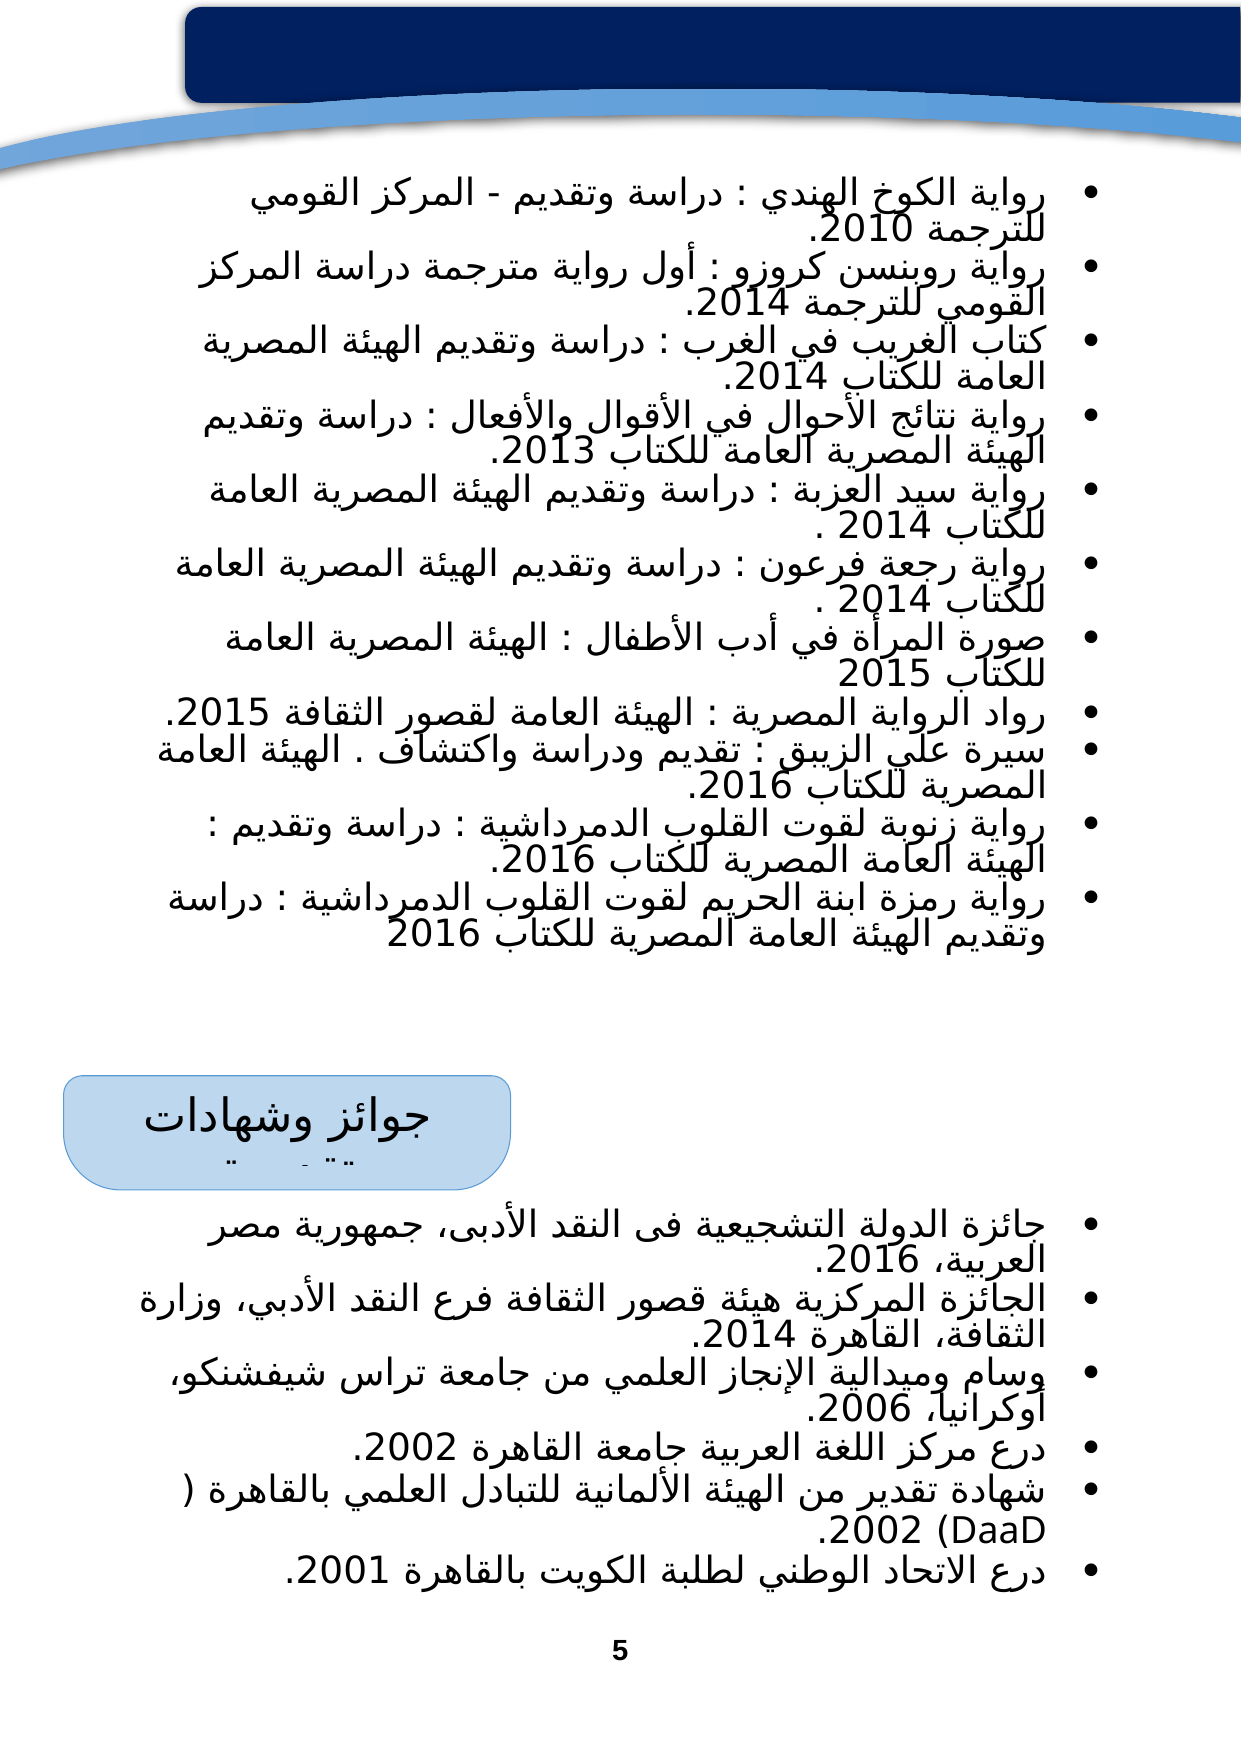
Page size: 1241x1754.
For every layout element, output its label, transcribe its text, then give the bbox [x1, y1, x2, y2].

list رواية روبنسن كروزو : أول رواية مترجمة دراسة المركز القومي للترجمة 2014. [118, 250, 1084, 324]
list الجائزة المركزية هيئة قصور الثقافة فرع النقد الأدبي، وزارة الثقافة، القاهرة 2014. [118, 1282, 1084, 1356]
list رواية رجعة فرعون : دراسة وتقديم الهيئة المصرية العامة للكتاب 2014 . [118, 547, 1084, 621]
list رواد الرواية المصرية : الهيئة العامة لقصور الثقافة 2015. [768, 696, 954, 733]
list درع الاتحاد الوطني لطلبة الكويت بالقاهرة 2001. [118, 1554, 631, 1591]
list رواد الرواية المصرية : الهيئة العامة لقصور الثقافة 2015. [667, 696, 841, 733]
list شهادة تقدير من الهيئة الألمانية للتبادل العلمي بالقاهرة (DaaD) 2002. [118, 1467, 1084, 1554]
list رواد الرواية المصرية : الهيئة العامة لقصور الثقافة 2015. [935, 696, 1084, 733]
list رواية سيد العزبة : دراسة وتقديم الهيئة المصرية العامة للكتاب 2014 . [118, 473, 1084, 547]
list رواية رمزة ابنة الحريم لقوت القلوب الدمرداشية : دراسة وتقديم الهيئة العامة المصرية للكتاب 2016 [118, 881, 1084, 955]
list رواد الرواية المصرية : الهيئة العامة لقصور الثقافة 2015. [424, 696, 677, 733]
list سيرة علي الزيبق : تقديم ودراسة واكتشاف . الهيئة العامة المصرية للكتاب 2016. [118, 733, 1084, 807]
list رواية نتائج الأحوال في الأقوال والأفعال : دراسة وتقديم الهيئة المصرية العامة للكتاب 2013. [118, 398, 1084, 473]
list رواد الرواية المصرية : الهيئة العامة لقصور الثقافة 2015. [118, 696, 490, 733]
list صورة المرأة في أدب الأطفال : الهيئة المصرية العامة للكتاب 2015 [118, 621, 1084, 696]
list رواية الكوخ الهندي : دراسة وتقديم - المركز القومي للترجمة 2010. [118, 176, 1084, 250]
list درع مركز اللغة العربية جامعة القاهرة 2002. [118, 1430, 1084, 1467]
list وسام وميدالية الإنجاز العلمي من جامعة تراس شيفشنكو، أوكرانيا، 2006. [118, 1356, 1084, 1430]
list درع الاتحاد الوطني لطلبة الكويت بالقاهرة 2001. [595, 1554, 854, 1591]
list رواية زنوبة لقوت القلوب الدمرداشية : دراسة وتقديم : الهيئة العامة المصرية للكتاب 2016. [118, 807, 1084, 881]
list درع الاتحاد الوطني لطلبة الكويت بالقاهرة 2001. [838, 1554, 1084, 1591]
list جائزة الدولة التشجيعية فى النقد الأدبى، جمهورية مصر العربية، 2016. [118, 1207, 1084, 1282]
list كتاب الغريب في الغرب : دراسة وتقديم الهيئة المصرية العامة للكتاب 2014. [118, 324, 1084, 398]
